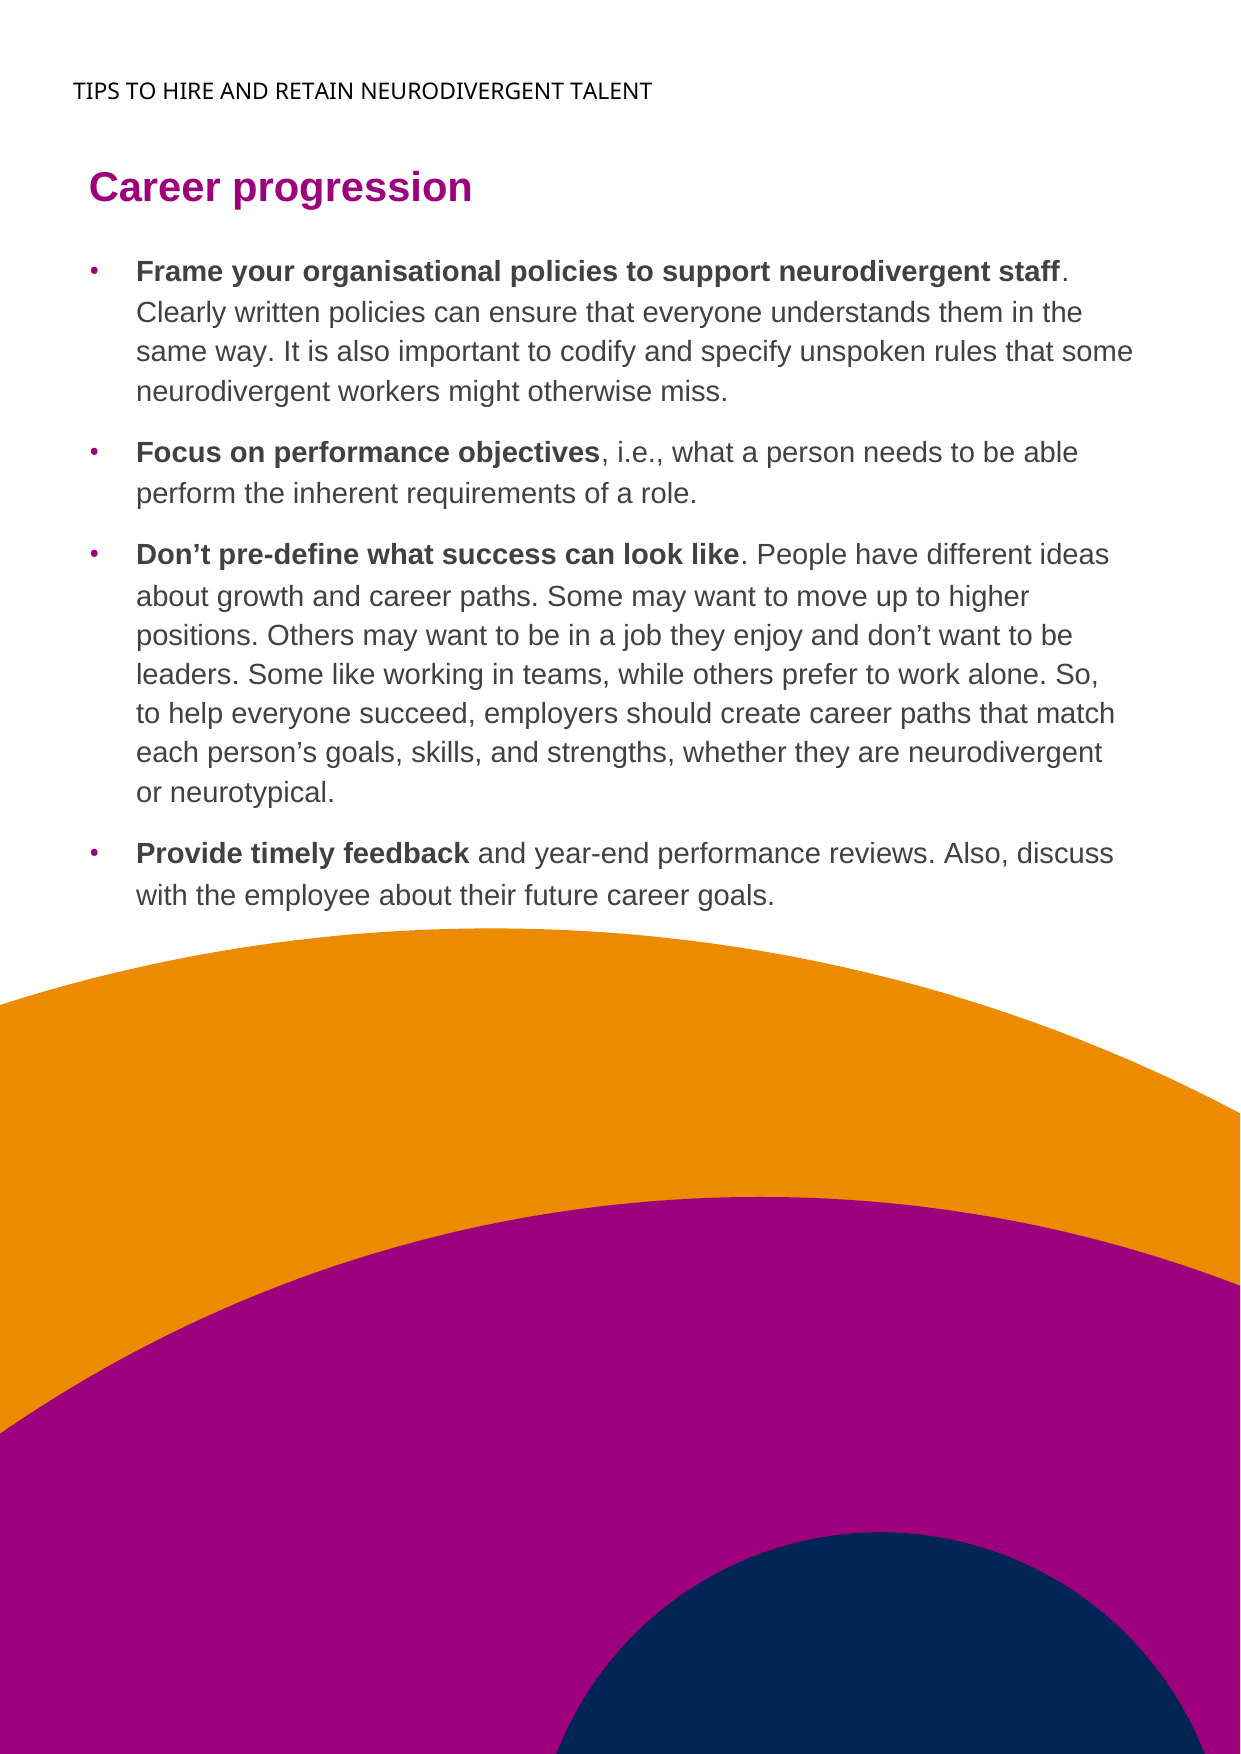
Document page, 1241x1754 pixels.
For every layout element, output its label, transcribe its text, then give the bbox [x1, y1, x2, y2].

list Frame your organisational policies to support neurodivergent staff. Clearly written policies can ensure that everyone understands them in the same way. It is also important to codify and specify unspoken rules that some neurodivergent workers might otherwise miss. [88, 250, 1146, 407]
list Provide timely feedback and year-end performance reviews. Also, discuss with the employee about their future career goals. [88, 832, 1134, 911]
list Focus on performance objectives, i.e., what a person needs to be able perform the inherent requirements of a role. [88, 431, 1122, 510]
subtitle Career progression [88, 163, 1167, 211]
list Don’t pre-define what success can look like. People have different ideas about growth and career paths. Some may want to move up to higher positions. Others may want to be in a job they enjoy and don’t want to be leaders. Some like working in teams, while others prefer to work alone. So, to help everyone succeed, employers should create career paths that match each person’s goals, skills, and strengths, whether they are neurodivergent or neurotypical. [88, 533, 1128, 808]
